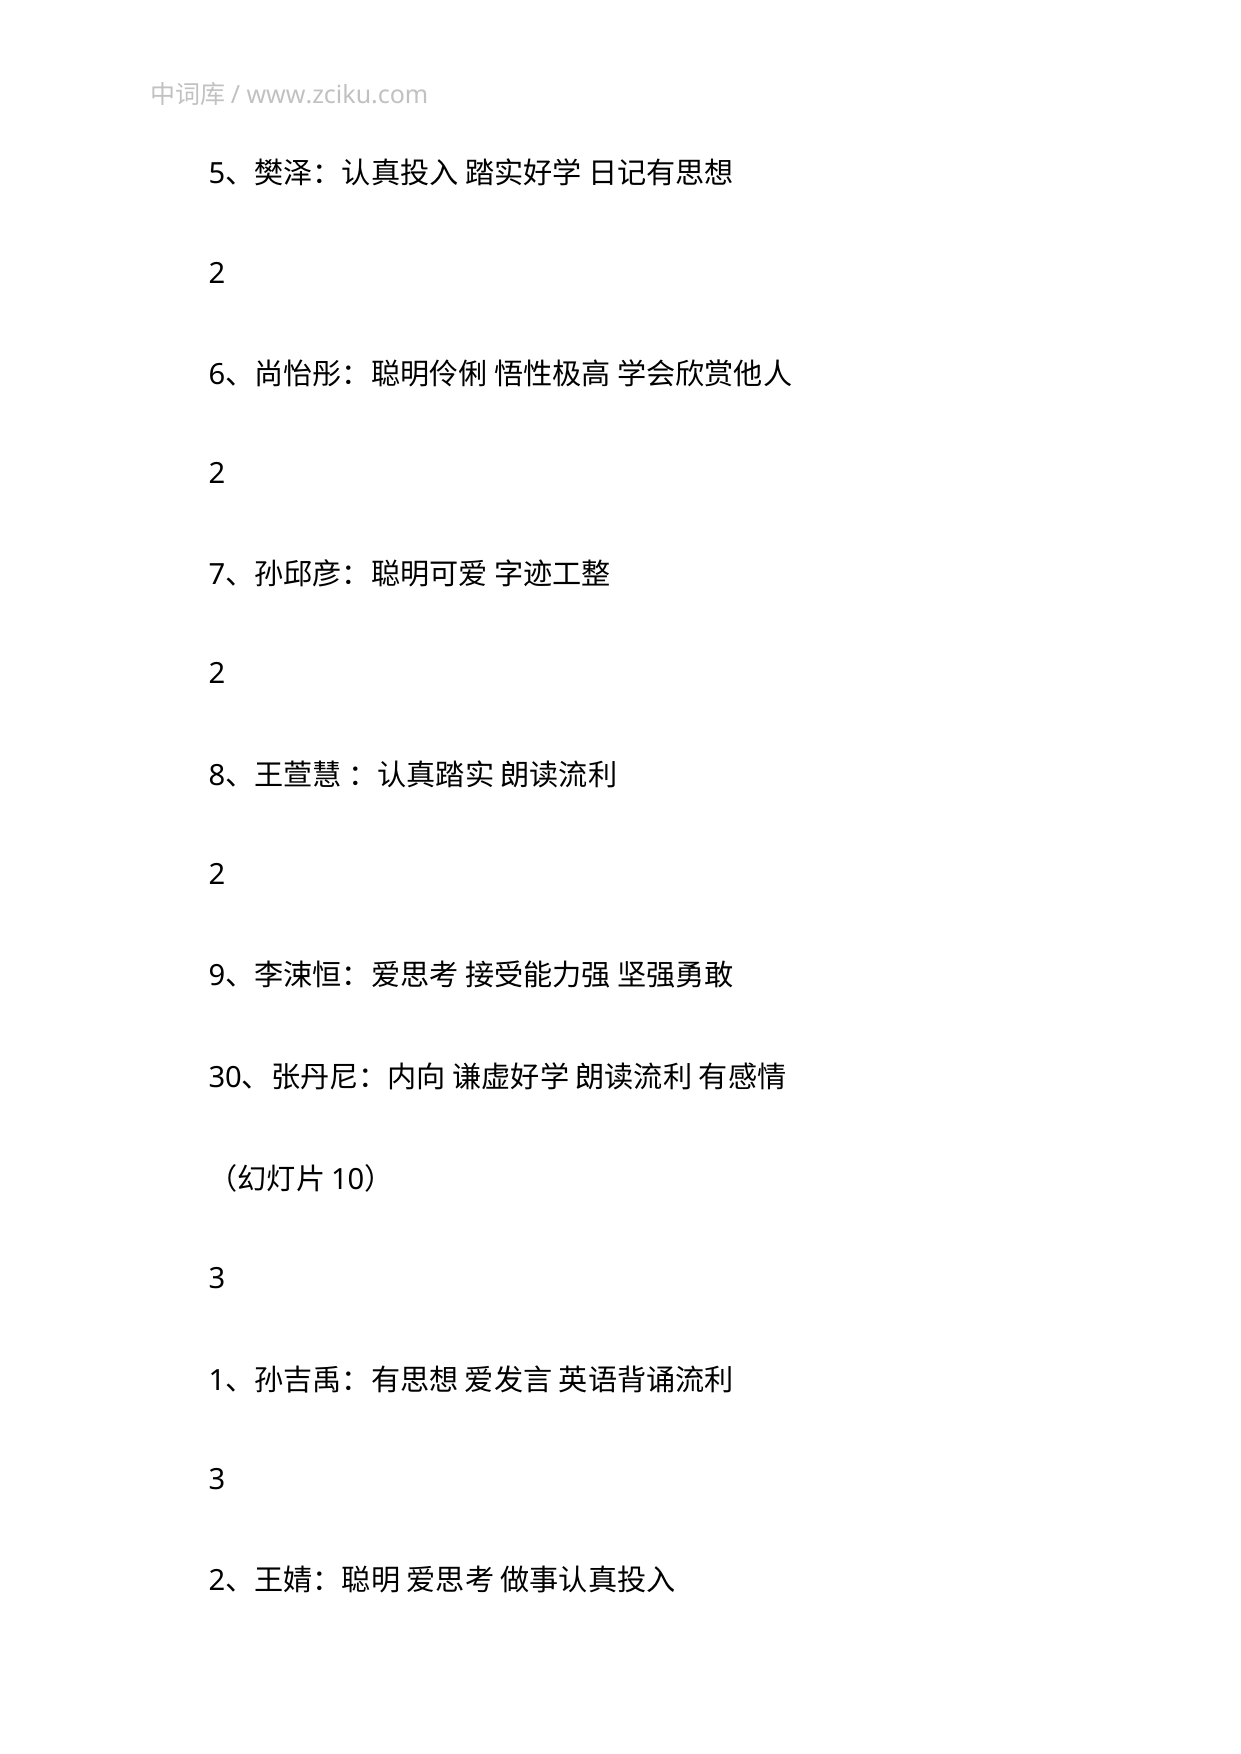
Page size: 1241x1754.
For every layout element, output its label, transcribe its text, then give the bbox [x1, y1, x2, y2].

text 6、尚怡彤：聪明伶俐 悟性极高 学会欣赏他人 [150, 350, 1090, 393]
text 9、李涑恒：爱思考 接受能力强 坚强勇敢 [150, 952, 1090, 994]
text 1、孙吉禹：有思想 爱发言 英语背诵流利 [150, 1356, 1090, 1398]
text 7、孙邱彦：聪明可爱 字迹工整 [150, 551, 1090, 593]
text 5、樊泽：认真投入 踏实好学 日记有思想 [150, 150, 1090, 192]
text 3 [150, 1458, 1090, 1498]
text 2 [150, 252, 1090, 292]
text （幻灯片10） [150, 1156, 1090, 1198]
text 3 [150, 1258, 1090, 1297]
text 2 [150, 653, 1090, 692]
text 2、王婧：聪明 爱思考 做事认真投入 [150, 1556, 1090, 1599]
text 8、王萱慧 ：认真踏实 朗读流利 [150, 751, 1090, 794]
text 30、张丹尼：内向 谦虚好学 朗读流利 有感情 [150, 1054, 1090, 1096]
text 2 [150, 853, 1090, 893]
text 2 [150, 452, 1090, 492]
